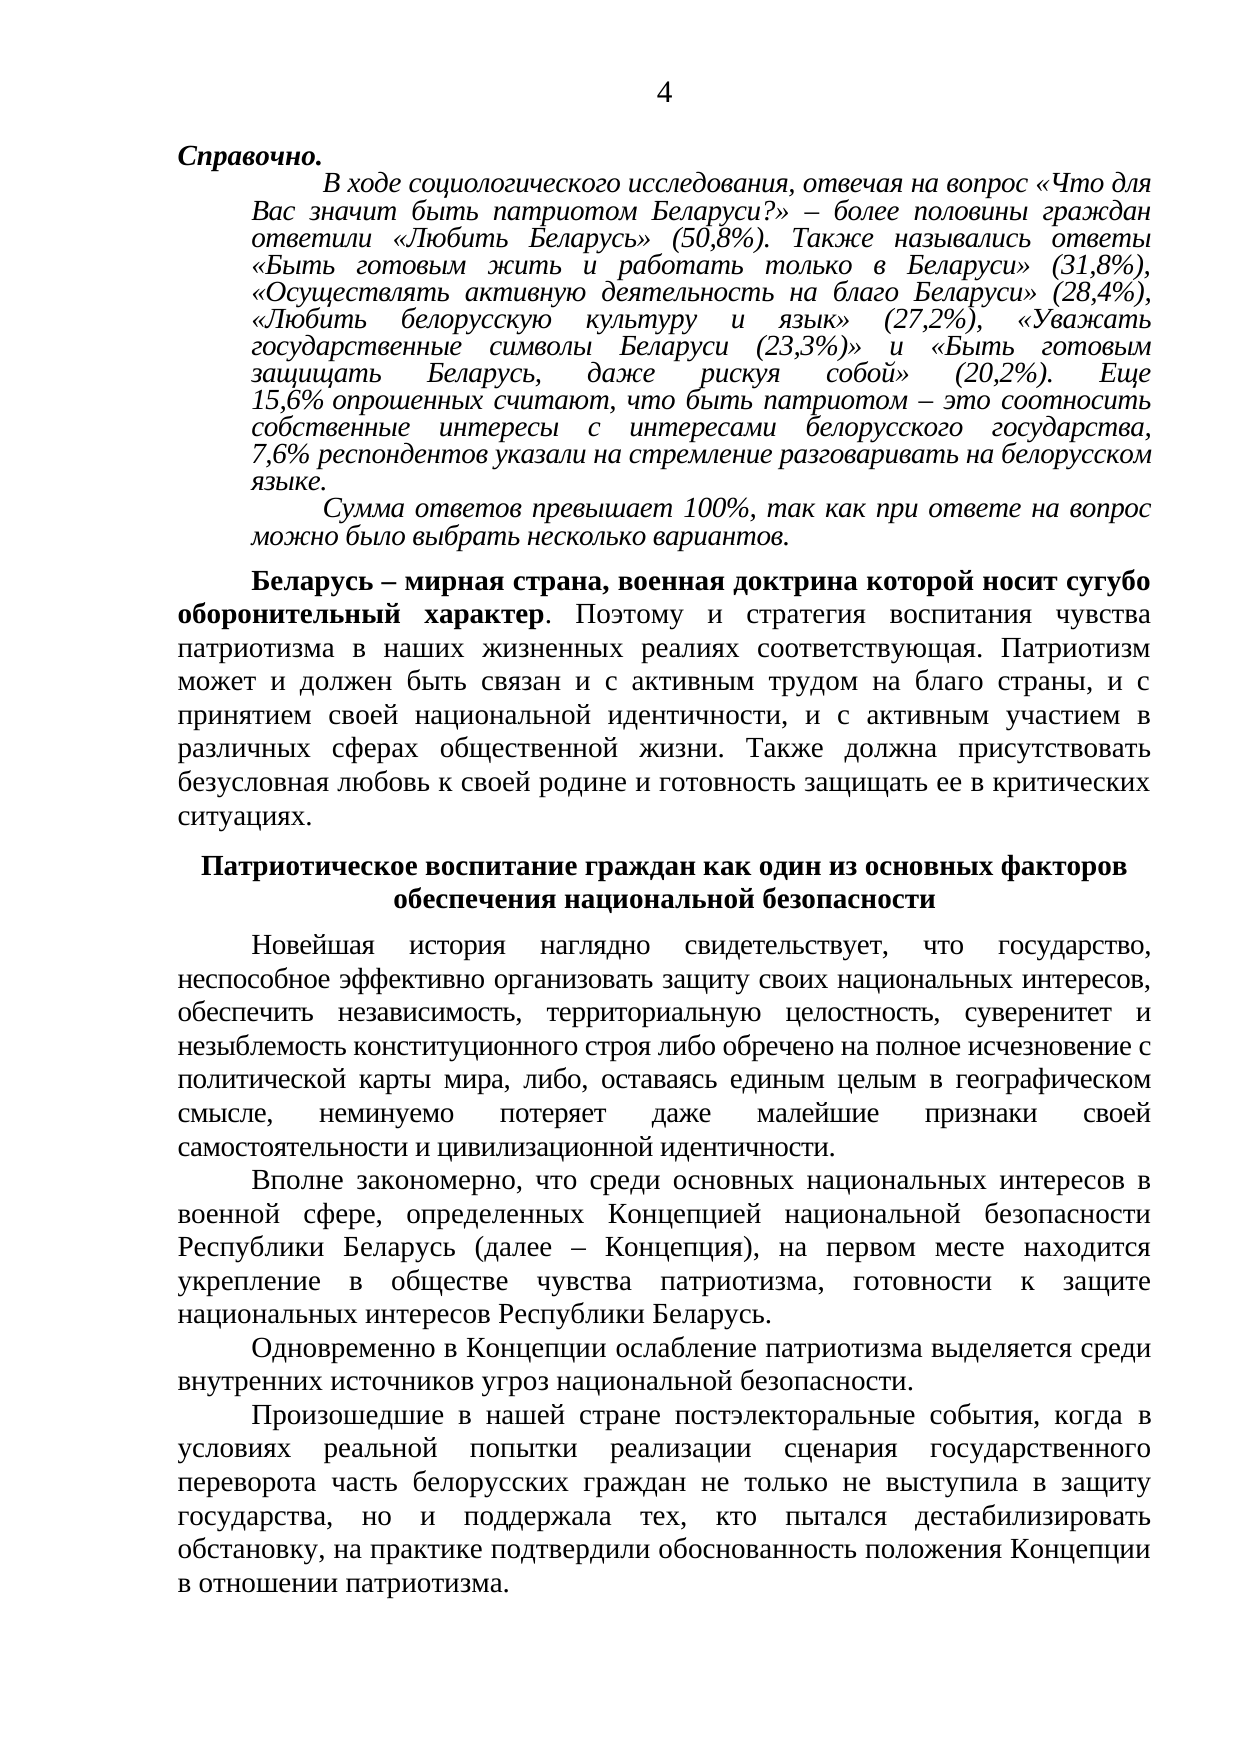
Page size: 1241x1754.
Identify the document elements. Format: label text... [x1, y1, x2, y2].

text Одновременно в Концепции ослабление патриотизма выделяется среди внутренних источников угроз национальной безопасности. [177, 1330, 1152, 1397]
text Произошедшие в нашей стране постэлекторальные события, когда в условиях реальной попытки реализации сценария государственного переворота часть белорусских граждан не только не выступила в защиту государства, но и поддержала тех, кто пытался дестабилизировать обстановку, на практике подтвердили обоснованность положения Концепции в отношении патриотизма. [177, 1397, 1152, 1598]
text Беларусь – мирная страна, военная доктрина которой носит сугубо оборонительный характер. Поэтому и стратегия воспитания чувства патриотизма в наших жизненных реалиях соответствующая. Патриотизм может и должен быть связан и с активным трудом на благо страны, и с принятием своей национальной идентичности, и с активным участием в различных сферах общественной жизни. Также должна присутствовать безусловная любовь к своей родине и готовность защищать ее в критических ситуациях. [177, 563, 1152, 831]
text В ходе социологического исследования, отвечая на вопрос «Что для Вас значит быть патриотом Беларуси?» – более половины граждан ответили «Любить Беларусь» (50,8%). Также назывались ответы «Быть готовым жить и работать только в Беларуси» (31,8%), «Осуществлять активную деятельность на благо Беларуси» (28,4%), «Любить белорусскую культуру и язык» (27,2%), «Уважать государственные символы Беларуси (23,3%)» и «Быть готовым защищать Беларусь, даже рискуя собой» (20,2%). Еще 15,6% опрошенных считают, что быть патриотом – это соотносить собственные интересы с интересами белорусского государства, 7,6% респондентов указали на стремление разговаривать на белорусском языке. [251, 171, 1152, 496]
text Сумма ответов превышает 100%, так как при ответе на вопрос можно было выбрать несколько вариантов. [251, 496, 1152, 550]
text Новейшая история наглядно свидетельствует, что государство, неспособное эффективно организовать защиту своих национальных интересов, обеспечить независимость, территориальную целостность, суверенитет и незыблемость конституционного строя либо обречено на полное исчезновение с политической карты мира, либо, оставаясь единым целым в географическом смысле, неминуемо потеряет даже малейшие признаки своей самостоятельности и цивилизационной идентичности. [177, 927, 1152, 1162]
text Вполне закономерно, что среди основных национальных интересов в военной сфере, определенных Концепцией национальной безопасности Республики Беларусь (далее – Концепция), на первом месте находится укрепление в обществе чувства патриотизма, готовности к защите национальных интересов Республики Беларусь. [177, 1162, 1152, 1330]
text Справочно. [177, 138, 1152, 171]
text Патриотическое воспитание граждан как один из основных факторов обеспечения национальной безопасности [177, 848, 1152, 915]
